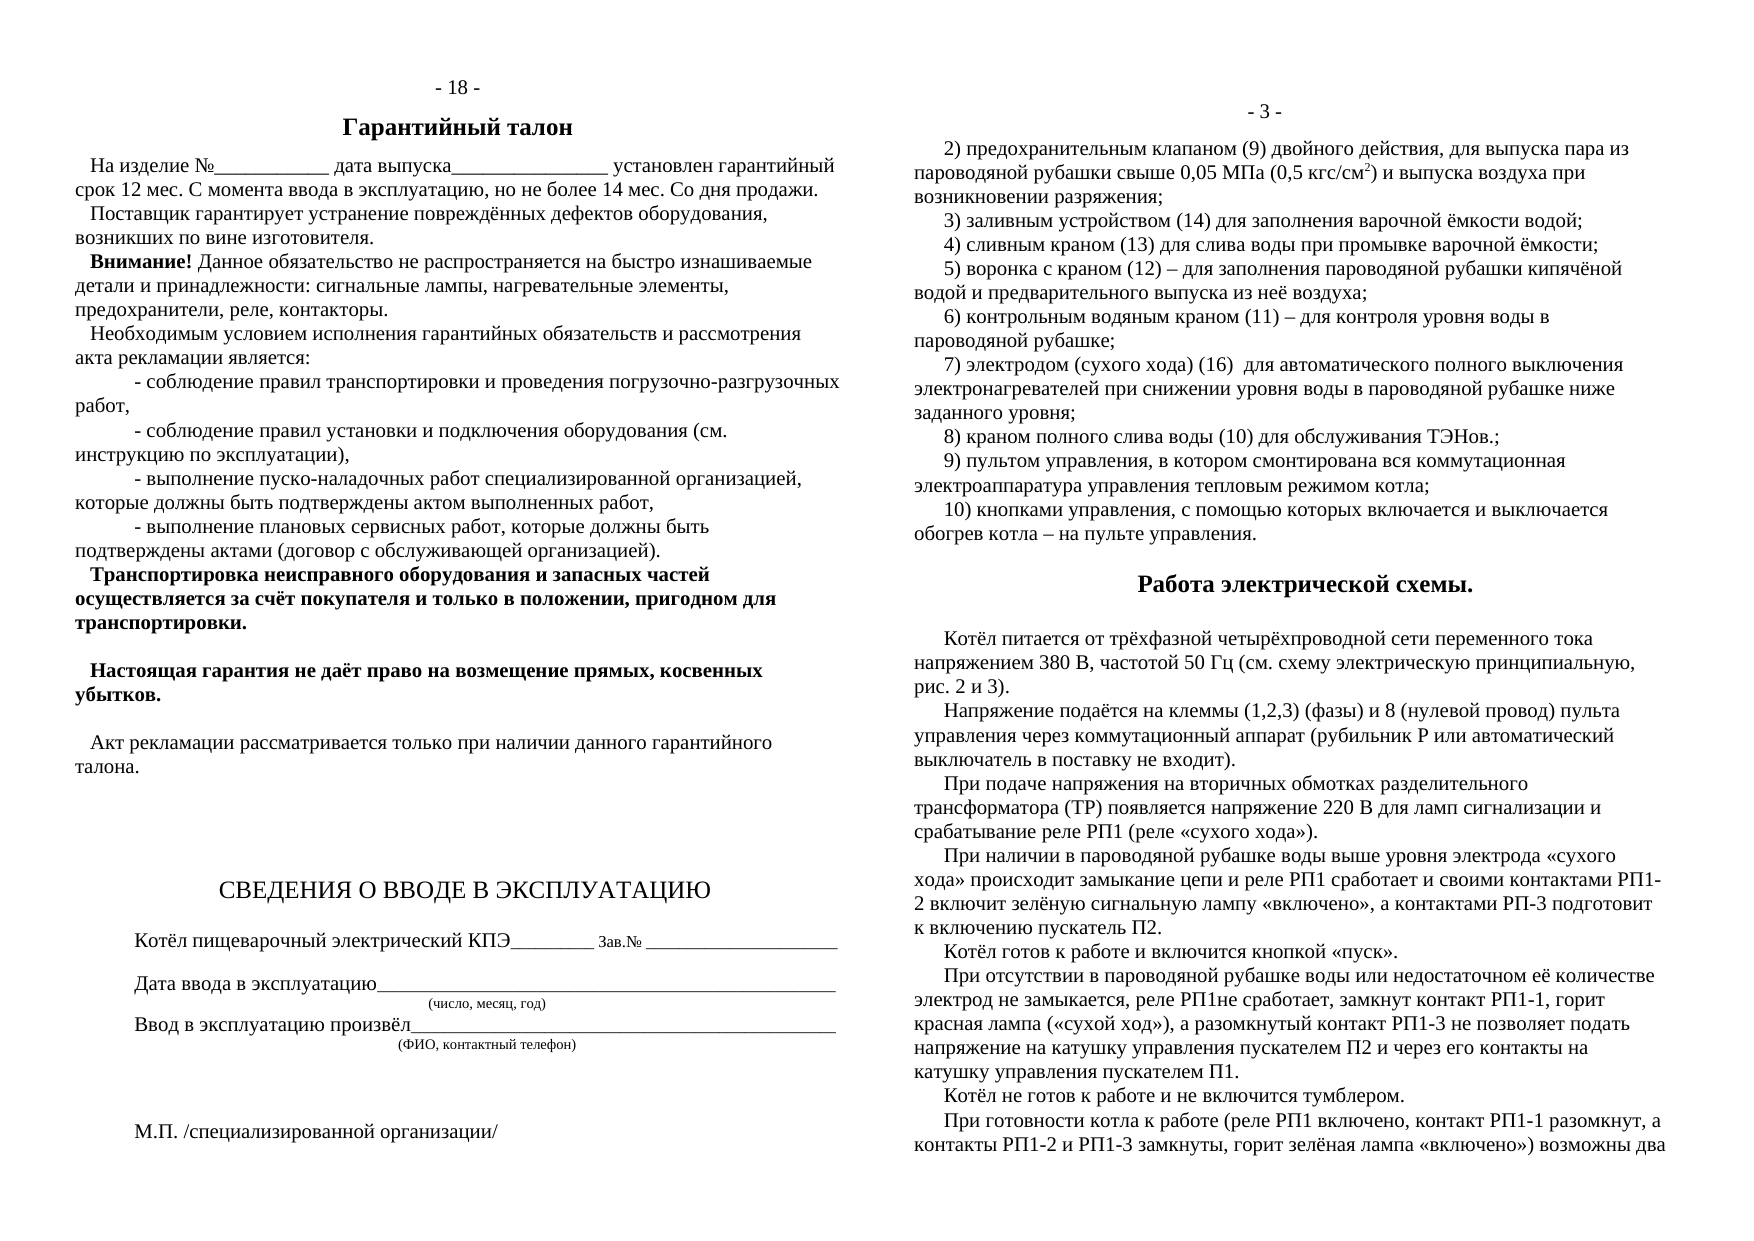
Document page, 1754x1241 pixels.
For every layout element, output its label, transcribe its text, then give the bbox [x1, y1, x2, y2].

text 9) пультом управления, в котором смонтирована вся коммутационная электроаппаратура управления тепловым режимом котла; [914, 448, 1667, 497]
text При наличии в пароводяной рубашке воды выше уровня электрода «сухого хода» происходит замыкание цепи и реле РП1 сработает и своими контактами РП1-2 включит зелёную сигнальную лампу «включено», а контактами РП-3 подготовит к включению пускатель П2. [914, 843, 1667, 939]
text Работа электрической схемы. [914, 569, 1667, 597]
text Котёл готов к работе и включится кнопкой «пуск». [914, 939, 1667, 963]
text Необходимым условием исполнения гарантийных обязательств и рассмотрения акта рекламации является: [75, 321, 840, 369]
text Дата ввода в эксплуатацию_______________________________________________________ [75, 971, 840, 995]
text Котёл питается от трёхфазной четырёхпроводной сети переменного тока напряжением 380 В, частотой 50 Гц (см. схему электрическую принципиальную, рис. 2 и 3). [914, 626, 1667, 698]
text - соблюдение правил установки и подключения оборудования (см. инструкцию по эксплуатации), [75, 417, 840, 466]
text Настоящая гарантия не даёт право на возмещение прямых, косвенных убытков. [75, 658, 840, 706]
text Транспортировка неисправного оборудования и запасных частей осуществляется за счёт покупателя и только в положении, пригодном для транспортировки. [75, 562, 840, 634]
text - соблюдение правил транспортировки и проведения погрузочно-разгрузочных работ, [75, 369, 840, 417]
text Напряжение подаётся на клеммы (1,2,3) (фазы) и 8 (нулевой провод) пульта управления через коммутационный аппарат (рубильник Р или автоматический выключатель в поставку не входит). [914, 698, 1667, 771]
text При подаче напряжения на вторичных обмотках разделительного трансформатора (ТР) появляется напряжение 220 В для ламп сигнализации и срабатывание реле РП1 (реле «сухого хода»). [914, 771, 1667, 843]
text М.П. /специализированной организации/ [75, 1119, 840, 1143]
text Акт рекламации рассматривается только при наличии данного гарантийного талона. [75, 730, 840, 778]
text - выполнение плановых сервисных работ, которые должны быть подтверждены актами (договор с обслуживающей организацией). [75, 514, 840, 562]
text При отсутствии в пароводяной рубашке воды или недостаточном её количестве электрод не замыкается, реле РП1не сработает, замкнут контакт РП1-1, горит красная лампа («сухой ход»), а разомкнутый контакт РП1-3 не позволяет подать напряжение на катушку управления пускателем П2 и через его контакты на катушку управления пускателем П1. [914, 963, 1667, 1083]
text - 18 - [75, 75, 840, 99]
text 3) заливным устройством (14) для заполнения варочной ёмкости водой; [914, 208, 1667, 232]
text Поставщик гарантирует устранение повреждённых дефектов оборудования, возникших по вине изготовителя. [75, 201, 840, 249]
text Ввод в эксплуатацию произвёл___________________________________________________ [75, 1012, 840, 1036]
text 6) контрольным водяным краном (11) – для контроля уровня воды в пароводяной рубашке; [914, 304, 1667, 352]
text СВЕДЕНИЯ О ВВОДЕ В ЭКСПЛУАТАЦИЮ [75, 875, 840, 903]
text Котёл пищеварочный электрический КПЭ__________ Зав.№ _______________________ [75, 927, 840, 952]
text 2) предохранительным клапаном (9) двойного действия, для выпуска пара из пароводяной рубашки свыше 0,05 МПа (0,5 кгс/см2) и выпуска воздуха при возникновении разряжения; [914, 136, 1667, 208]
text 7) электродом (сухого хода) (16) для автоматического полного выключения электронагревателей при снижении уровня воды в пароводяной рубашке ниже заданного уровня; [914, 352, 1667, 424]
text 10) кнопками управления, с помощью которых включается и выключается обогрев котла – на пульте управления. [914, 497, 1667, 545]
text На изделие №___________ дата выпуска_______________ установлен гарантийный срок 12 мес. С момента ввода в эксплуатацию, но не более 14 мес. Со дня продажи. [75, 153, 840, 201]
text (ФИО, контактный телефон) [75, 1036, 840, 1052]
text - 3 - [914, 99, 1615, 123]
text - выполнение пуско-наладочных работ специализированной организацией, которые должны быть подтверждены актом выполненных работ, [75, 466, 840, 514]
text 8) краном полного слива воды (10) для обслуживания ТЭНов.; [914, 424, 1667, 448]
text 4) сливным краном (13) для слива воды при промывке варочной ёмкости; [914, 232, 1667, 256]
text Гарантийный талон [75, 112, 840, 140]
text Котёл не готов к работе и не включится тумблером. [914, 1083, 1667, 1107]
text (число, месяц, год) [75, 995, 840, 1012]
text Внимание! Данное обязательство не распространяется на быстро изнашиваемые детали и принадлежности: сигнальные лампы, нагревательные элементы, предохранители, реле, контакторы. [75, 249, 840, 321]
text 5) воронка с краном (12) – для заполнения пароводяной рубашки кипячёной водой и предварительного выпуска из неё воздуха; [914, 256, 1667, 304]
